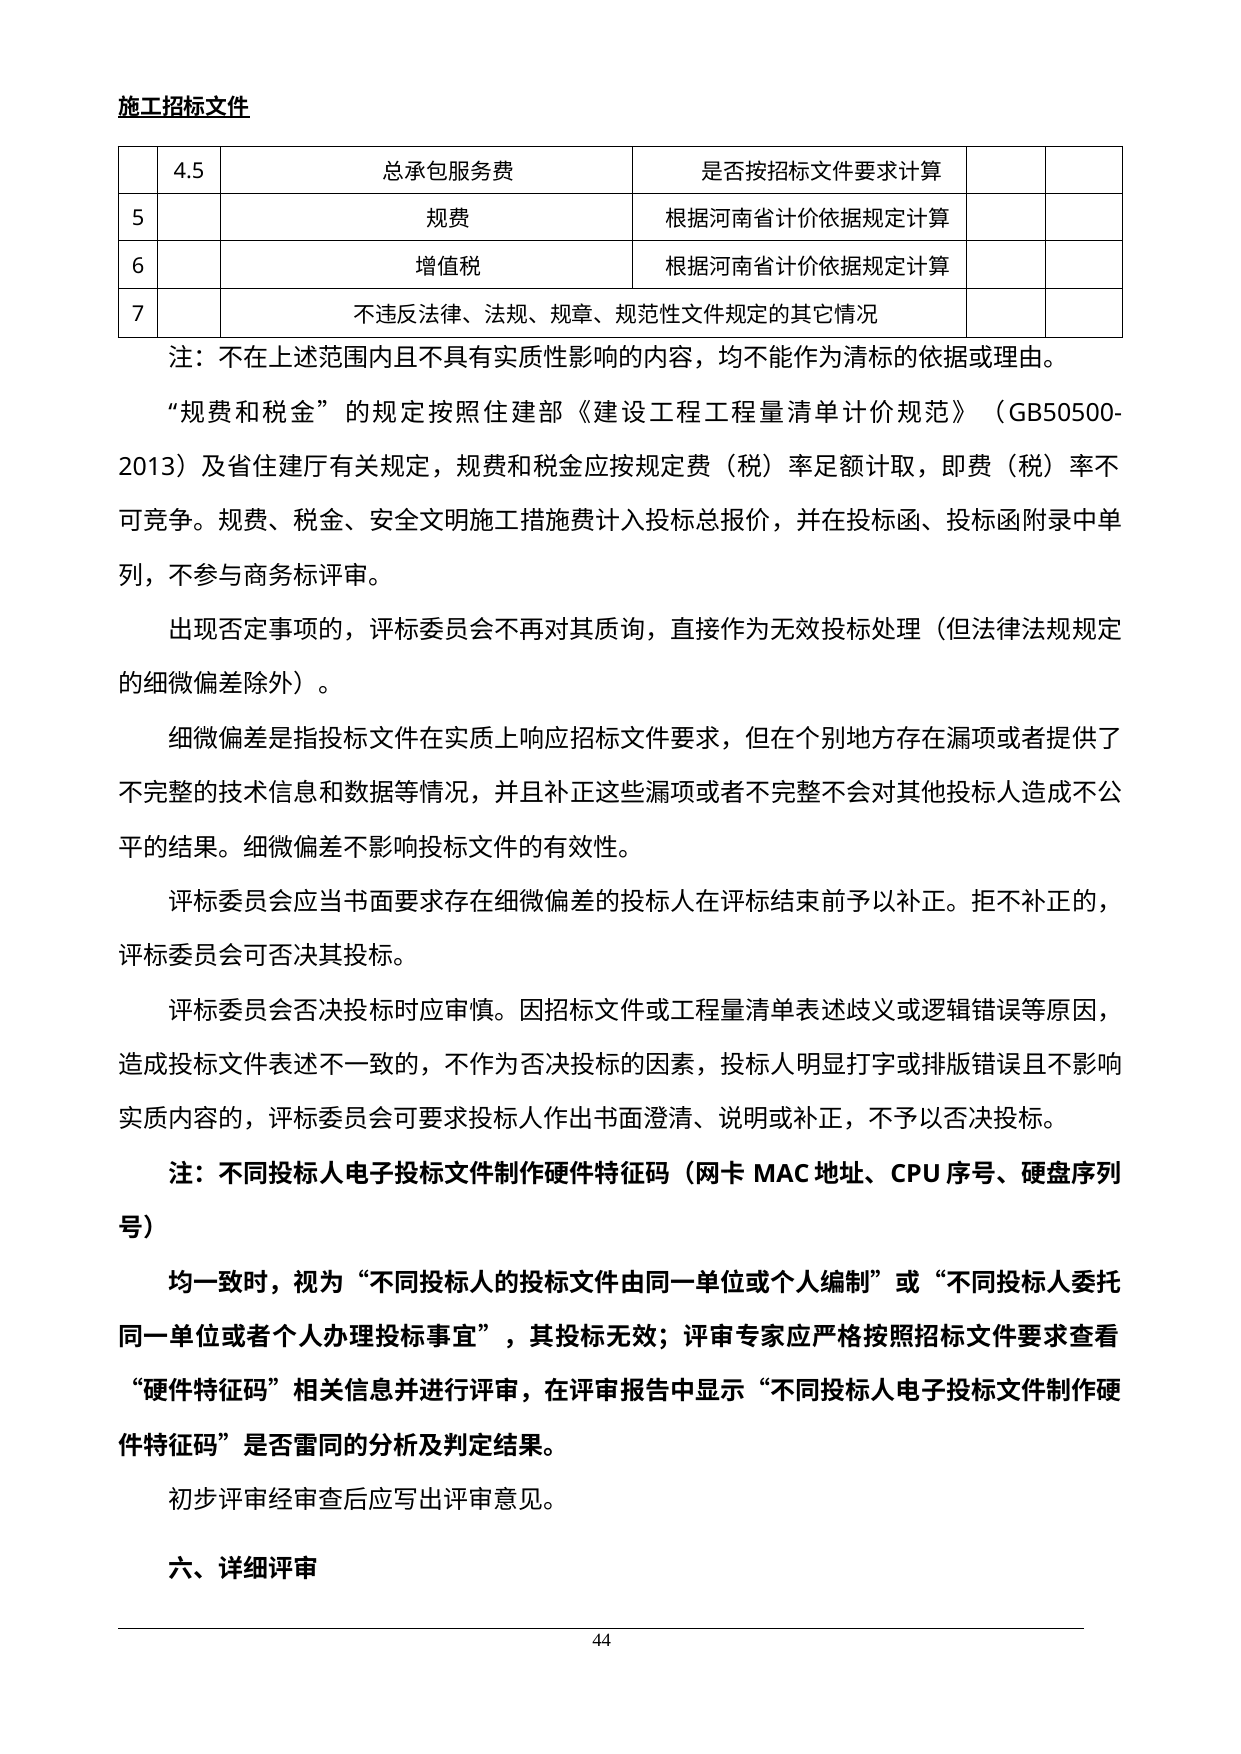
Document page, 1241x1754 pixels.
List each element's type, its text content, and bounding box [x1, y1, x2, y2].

text 评标委员会应当书面要求存在细微偏差的投标人在评标结束前予以补正。拒不补正的，评标委员会可否决其投标。 [118, 881, 1122, 972]
table_cell 5 [119, 194, 157, 240]
table_cell 根据河南省计价依据规定计算 [633, 194, 966, 240]
table_cell [1046, 241, 1122, 288]
table_cell [967, 289, 1045, 337]
table_cell [1046, 289, 1122, 337]
table_cell [158, 241, 220, 288]
table_cell [158, 289, 220, 337]
text 注：不在上述范围内且不具有实质性影响的内容，均不能作为清标的依据或理由。 [118, 338, 1122, 374]
table_cell 增值税 [221, 241, 632, 288]
table_cell [967, 147, 1045, 193]
table_cell 4.5 [158, 147, 220, 193]
table_cell [1046, 147, 1122, 193]
table_cell 6 [119, 241, 157, 288]
table_cell 总承包服务费 [221, 147, 632, 193]
text “规费和税金”的规定按照住建部《建设工程工程量清单计价规范》（GB50500-2013）及省住建厅有关规定，规费和税金应按规定费（税）率足额计取，即费（税）率不可竞争。规费、税金、安全文明施工措施费计入投标总报价，并在投标函、投标函附录中单列，不参与商务标评审。 [118, 392, 1122, 591]
text 注：不同投标人电子投标文件制作硬件特征码（网卡MAC地址、CPU序号、硬盘序列号） [118, 1153, 1122, 1244]
table_cell [967, 194, 1045, 240]
table_cell 规费 [221, 194, 632, 240]
text 六、详细评审 [118, 1534, 1122, 1599]
text 初步评审经审查后应写出评审意见。 [118, 1479, 1122, 1516]
table_cell 根据河南省计价依据规定计算 [633, 241, 966, 288]
table_cell [967, 241, 1045, 288]
text 细微偏差是指投标文件在实质上响应招标文件要求，但在个别地方存在漏项或者提供了不完整的技术信息和数据等情况，并且补正这些漏项或者不完整不会对其他投标人造成不公平的结果。细微偏差不影响投标文件的有效性。 [118, 718, 1122, 863]
table_cell [1046, 194, 1122, 240]
table_cell 7 [119, 289, 157, 337]
table_cell [158, 194, 220, 240]
text 出现否定事项的，评标委员会不再对其质询，直接作为无效投标处理（但法律法规规定的细微偏差除外）。 [118, 609, 1122, 700]
text 评标委员会否决投标时应审慎。因招标文件或工程量清单表述歧义或逻辑错误等原因，造成投标文件表述不一致的，不作为否决投标的因素，投标人明显打字或排版错误且不影响实质内容的，评标委员会可要求投标人作出书面澄清、说明或补正，不予以否决投标。 [118, 990, 1122, 1135]
table_cell 不违反法律、法规、规章、规范性文件规定的其它情况 [221, 289, 966, 337]
text 均一致时，视为“不同投标人的投标文件由同一单位或个人编制”或“不同投标人委托同一单位或者个人办理投标事宜”，其投标无效；评审专家应严格按照招标文件要求查看“硬件特征码”相关信息并进行评审，在评审报告中显示“不同投标人电子投标文件制作硬件特征码”是否雷同的分析及判定结果。 [118, 1262, 1122, 1461]
table_cell 是否按招标文件要求计算 [633, 147, 966, 193]
